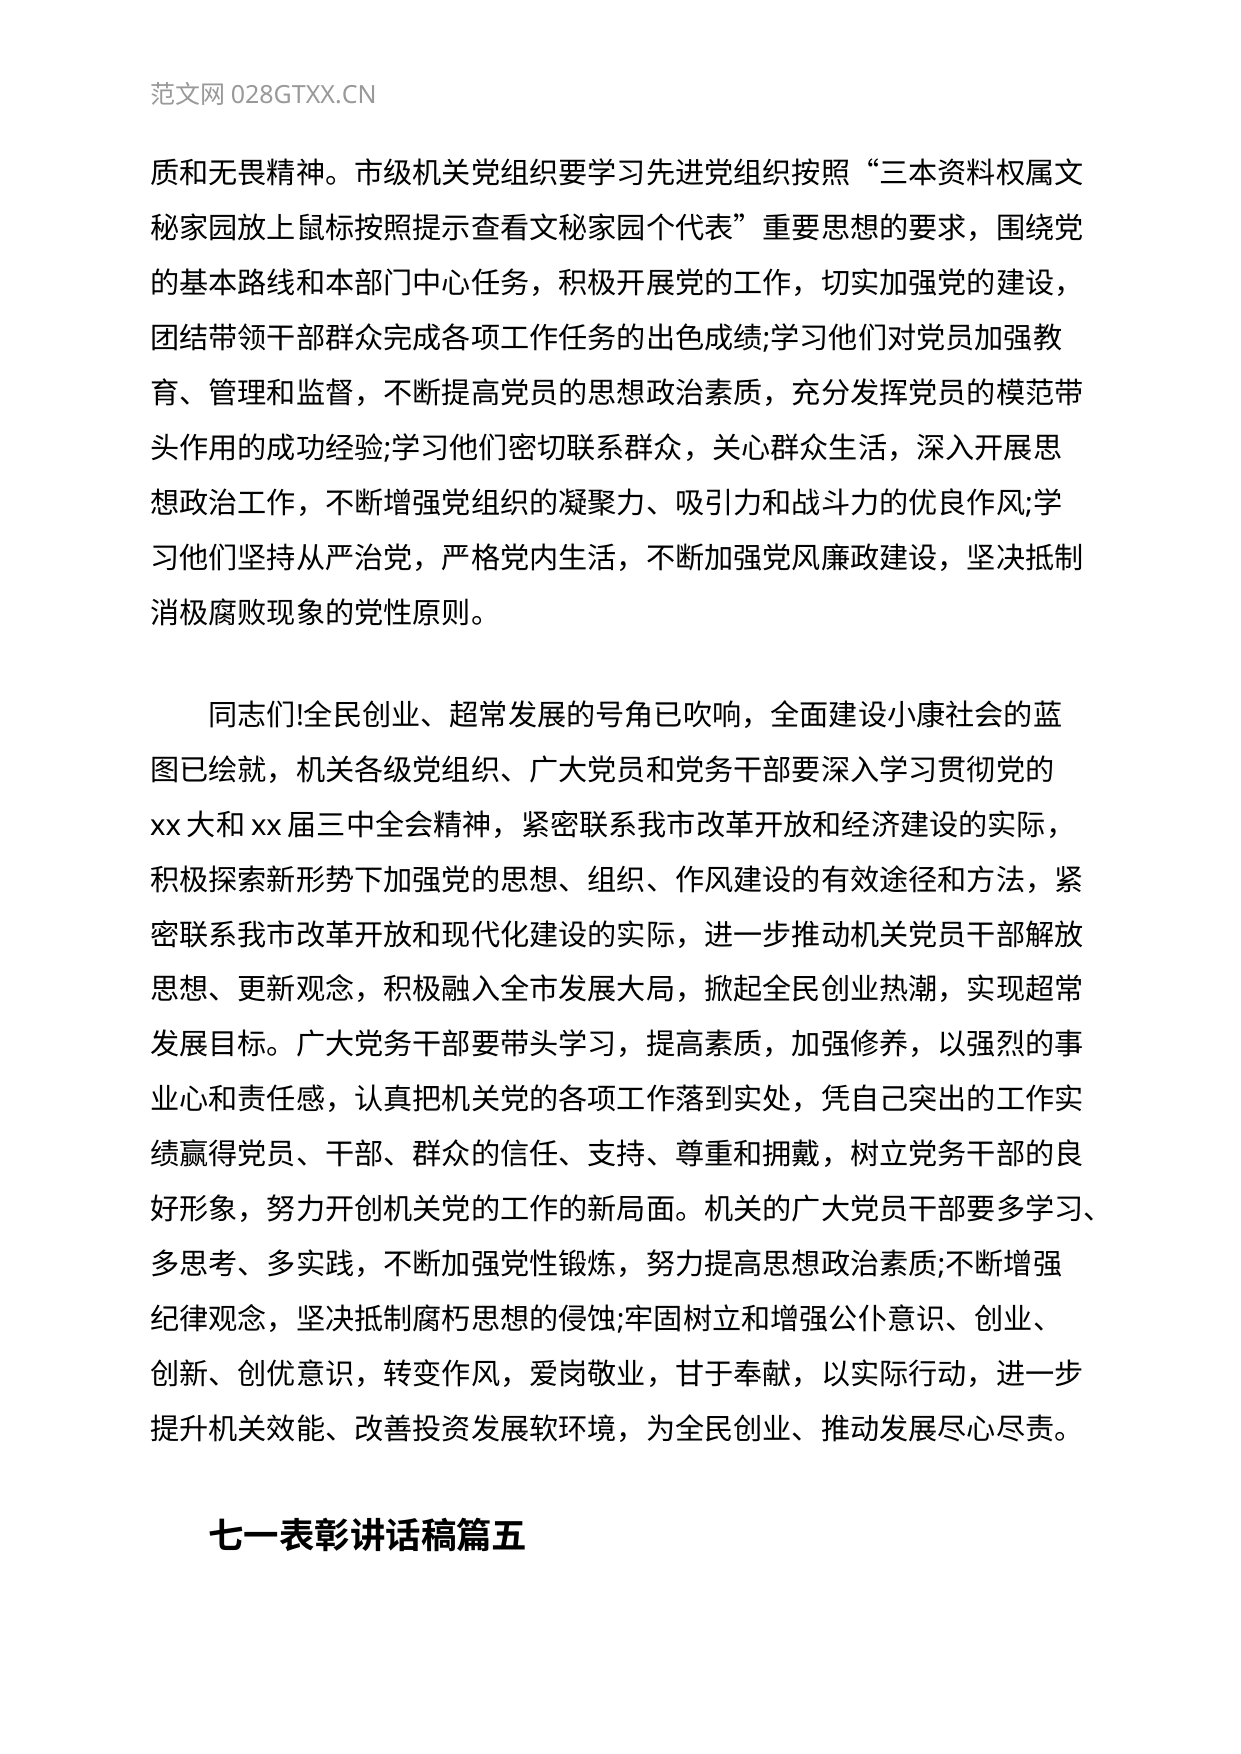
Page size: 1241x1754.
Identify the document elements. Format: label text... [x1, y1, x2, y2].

text 七一表彰讲话稿篇五 [150, 1507, 1090, 1558]
text 同志们!全民创业、超常发展的号角已吹响，全面建设小康社会的蓝图已绘就，机关各级党组织、广大党员和党务干部要深入学习贯彻党的xx大和xx届三中全会精神，紧密联系我市改革开放和经济建设的实际，积极探索新形势下加强党的思想、组织、作风建设的有效途径和方法，紧密联系我市改革开放和现代化建设的实际，进一步推动机关党员干部解放思想、更新观念，积极融入全市发展大局，掀起全民创业热潮，实现超常发展目标。广大党务干部要带头学习，提高素质，加强修养，以强烈的事业心和责任感，认真把机关党的各项工作落到实处，凭自己突出的工作实绩赢得党员、干部、群众的信任、支持、尊重和拥戴，树立党务干部的良好形象，努力开创机关党的工作的新局面。机关的广大党员干部要多学习、多思考、多实践，不断加强党性锻炼，努力提高思想政治素质;不断增强纪律观念，坚决抵制腐朽思想的侵蚀;牢固树立和增强公仆意识、创业、创新、创优意识，转变作风，爱岗敬业，甘于奉献，以实际行动，进一步提升机关效能、改善投资发展软环境，为全民创业、推动发展尽心尽责。 [150, 691, 1090, 1448]
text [150, 150, 1090, 632]
